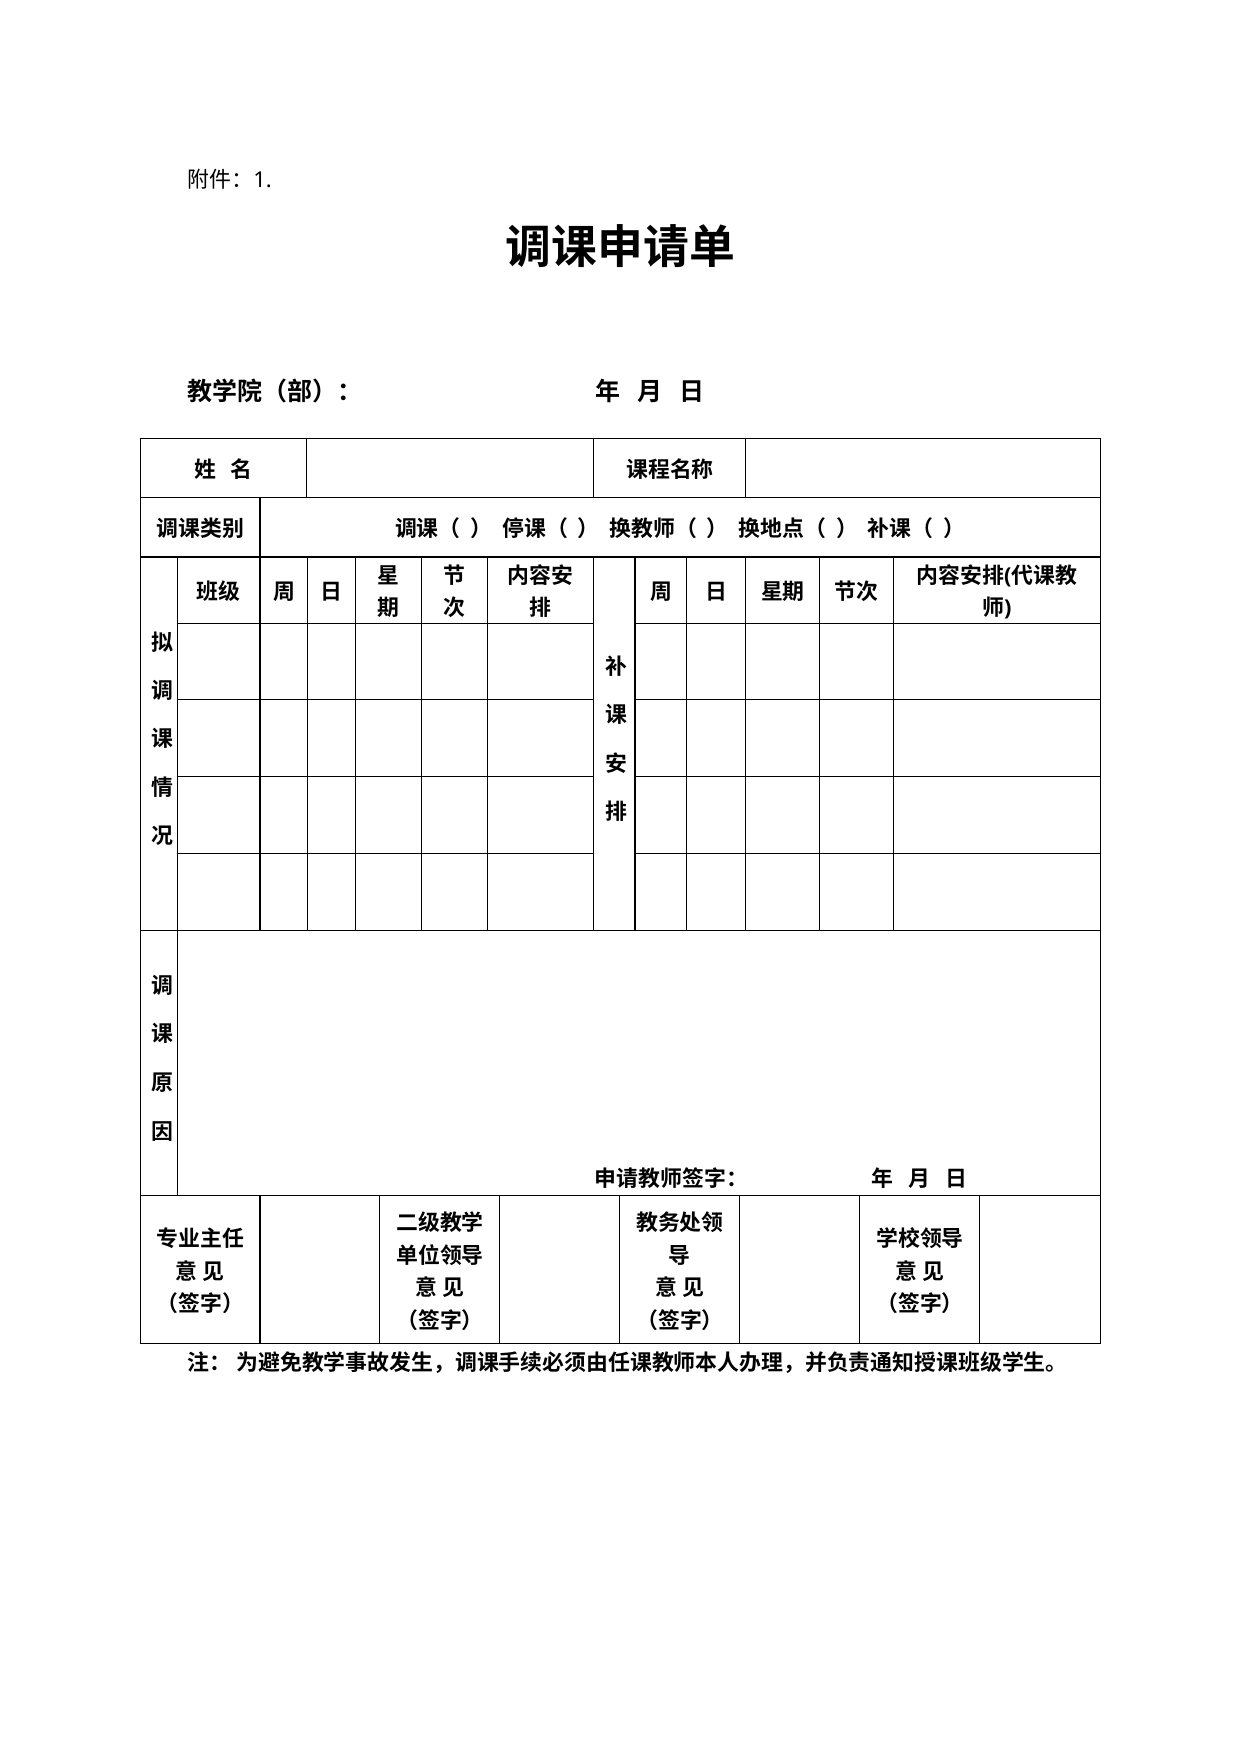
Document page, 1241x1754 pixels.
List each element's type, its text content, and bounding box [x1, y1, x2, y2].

table_cell 学校领导 意 见 （签字） [860, 1196, 979, 1343]
table_cell [422, 624, 487, 699]
table_cell [261, 624, 307, 699]
table_header 课程名称 [594, 439, 745, 497]
table_cell [746, 854, 819, 929]
table_cell [488, 700, 593, 776]
table_cell [636, 700, 686, 776]
table_cell [687, 854, 745, 929]
table_cell [894, 624, 1100, 699]
table_cell [308, 624, 355, 699]
table_cell 申请教师签字： 年 月 日 [178, 931, 1100, 1195]
table_cell [261, 854, 307, 929]
table_cell [500, 1196, 619, 1343]
table_cell 内容安排 [488, 558, 593, 622]
table_cell [636, 777, 686, 853]
table_cell 日 [308, 558, 355, 622]
table_cell [356, 624, 421, 699]
table_cell [894, 777, 1100, 853]
table_cell 日 [687, 558, 745, 622]
table_cell [488, 624, 593, 699]
table_cell [261, 700, 307, 776]
text 调课申请单 [187, 194, 1053, 292]
table_cell [740, 1196, 859, 1343]
table_cell 周 [261, 558, 307, 622]
table_cell [980, 1196, 1100, 1343]
table_cell 二级教学 单位领导 意 见 （签字） [380, 1196, 499, 1343]
table_cell [422, 700, 487, 776]
table_cell [488, 854, 593, 929]
text 附件：1. [187, 162, 1053, 194]
table_cell [687, 624, 745, 699]
table_cell [488, 777, 593, 853]
table_cell [422, 854, 487, 929]
table_cell [894, 700, 1100, 776]
table_cell 补 课 安 排 [594, 558, 634, 929]
table_cell [422, 777, 487, 853]
table_cell [178, 777, 259, 853]
table_cell [178, 624, 259, 699]
table_cell [746, 777, 819, 853]
table_header 姓 名 [141, 439, 306, 497]
table_cell [820, 624, 893, 699]
table_cell [356, 700, 421, 776]
table_cell 节次 [422, 558, 487, 622]
table_cell 班级 [178, 558, 259, 622]
table_cell [820, 700, 893, 776]
table_cell [308, 854, 355, 929]
table_cell [687, 777, 745, 853]
table_cell 星期 [356, 558, 421, 622]
table_cell [261, 1196, 379, 1343]
table_cell [746, 624, 819, 699]
table_cell 调课（ ） 停课（ ） 换教师（ ） 换地点（ ） 补课（ ） [261, 498, 1100, 556]
table_cell 专业主任 意 见 （签字） [141, 1196, 259, 1343]
table_cell [687, 700, 745, 776]
table_cell [308, 777, 355, 853]
table_cell [178, 854, 259, 929]
table_cell 调课原因 [141, 931, 177, 1195]
table_cell [261, 777, 307, 853]
table_cell [308, 700, 355, 776]
table_cell 节次 [820, 558, 893, 622]
table_cell [820, 854, 893, 929]
table_cell [636, 854, 686, 929]
table_cell 内容安排(代课教师) [894, 558, 1100, 622]
table_cell [820, 777, 893, 853]
text 注： 为避免教学事故发生，调课手续必须由任课教师本人办理，并负责通知授课班级学生。 [187, 1344, 1053, 1377]
table_cell 调课类别 [141, 498, 259, 556]
table_cell [746, 700, 819, 776]
table_cell [636, 624, 686, 699]
table_cell 拟 调 课 情况 [141, 558, 177, 929]
table_cell 周 [636, 558, 686, 622]
table_cell [356, 854, 421, 929]
table_cell [356, 777, 421, 853]
table_cell 星期 [746, 558, 819, 622]
text 教学院（部）： 年 月 日 [187, 357, 1053, 422]
table_cell [894, 854, 1100, 929]
table_header [307, 439, 593, 497]
table_header [746, 439, 1100, 497]
table_cell 教务处领导 意 见 （签字） [620, 1196, 739, 1343]
table_cell [178, 700, 259, 776]
